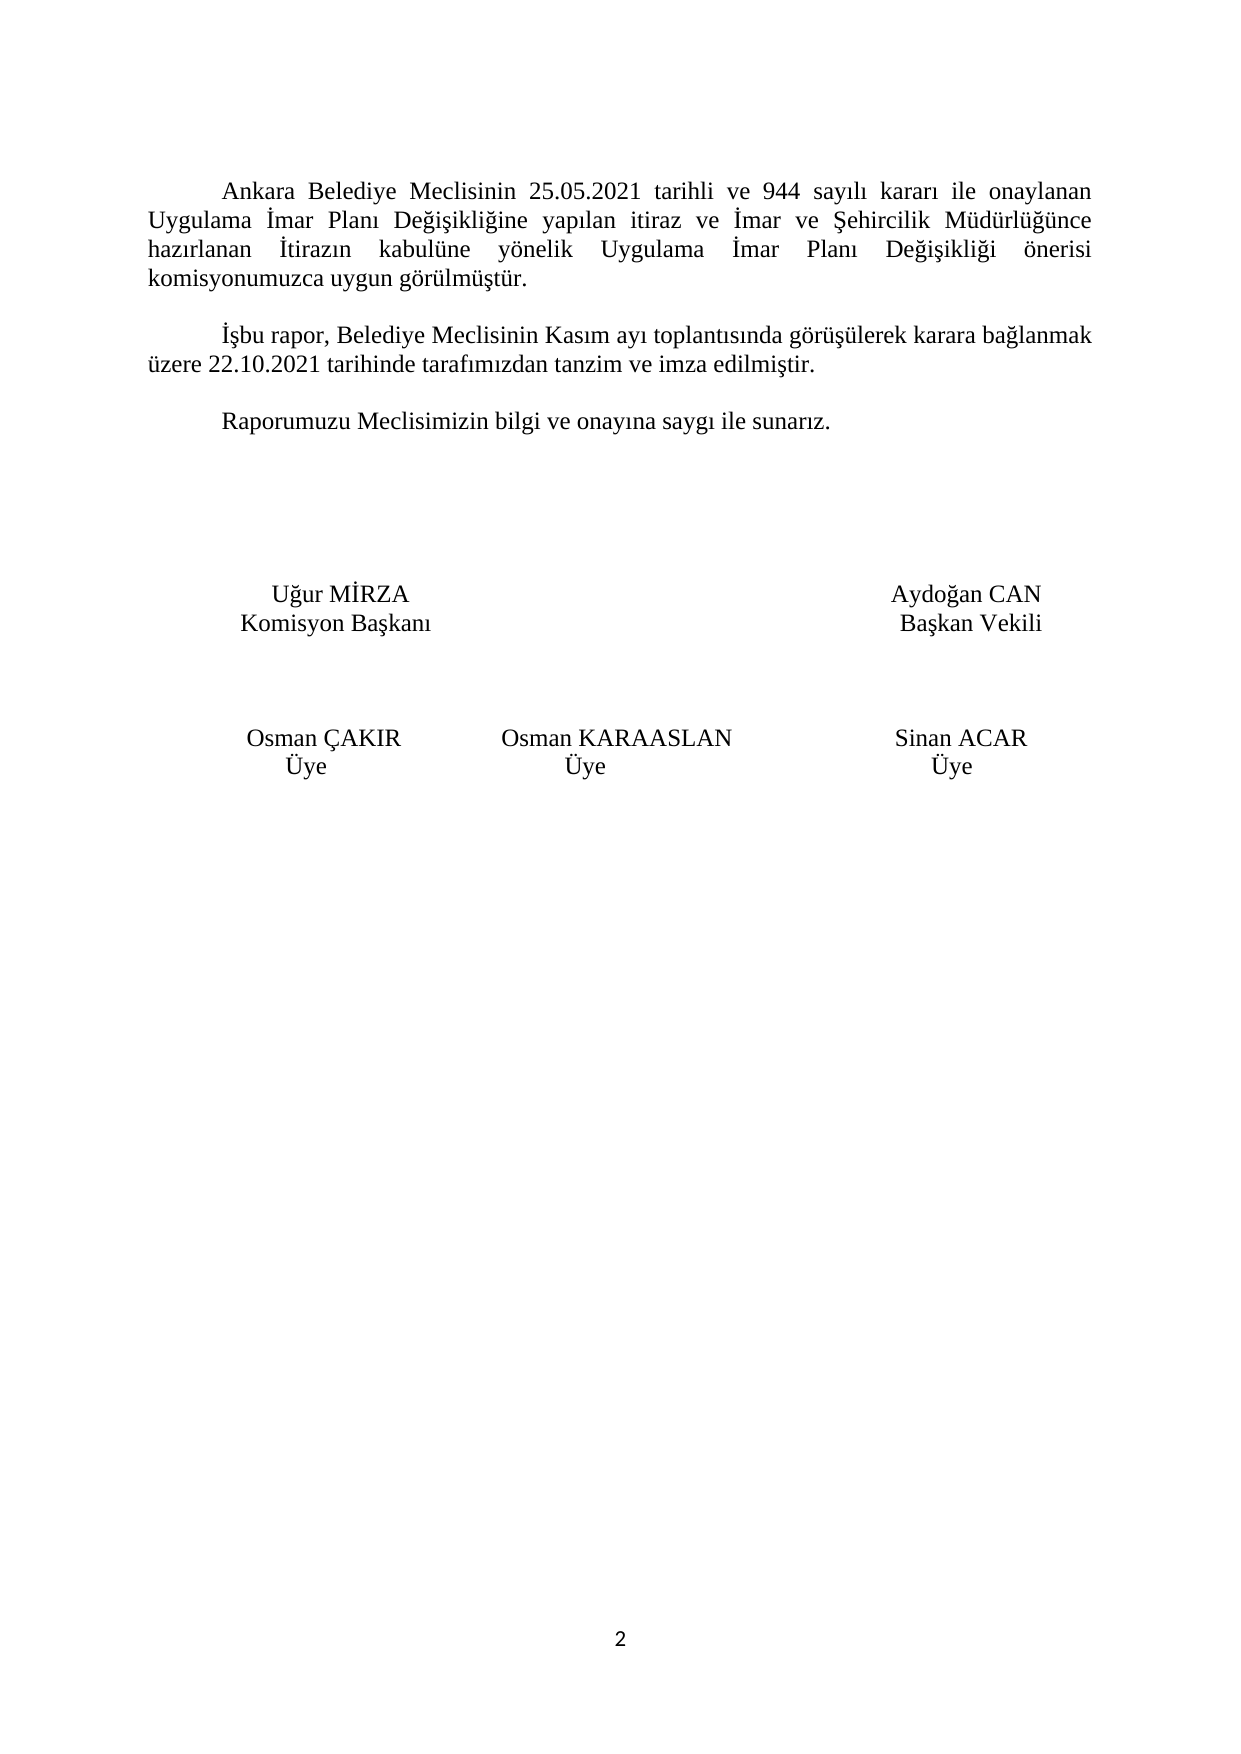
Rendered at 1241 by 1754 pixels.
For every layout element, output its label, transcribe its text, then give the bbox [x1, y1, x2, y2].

text İşbu rapor, Belediye Meclisinin Kasım ayı toplantısında görüşülerek karara bağlanmak üzere 22.10.2021 tarihinde tarafımızdan tanzim ve imza edilmiştir. [148, 320, 1093, 378]
text Ankara Belediye Meclisinin 25.05.2021 tarihli ve 944 sayılı kararı ile onaylanan Uygulama İmar Planı Değişikliğine yapılan itiraz ve İmar ve Şehircilik Müdürlüğünce hazırlanan İtirazın kabulüne yönelik Uygulama İmar Planı Değişikliği önerisi komisyonumuzca uygun görülmüştür. [148, 176, 1093, 291]
text Üye Üye Üye [148, 751, 1093, 780]
text Komisyon Başkanı Başkan Vekili [148, 608, 1093, 636]
text Raporumuzu Meclisimizin bilgi ve onayına saygı ile sunarız. [148, 406, 1093, 435]
text Osman ÇAKIR Osman KARAASLAN Sinan ACAR [148, 723, 1093, 751]
text Uğur MİRZA Aydoğan CAN [148, 579, 1093, 608]
